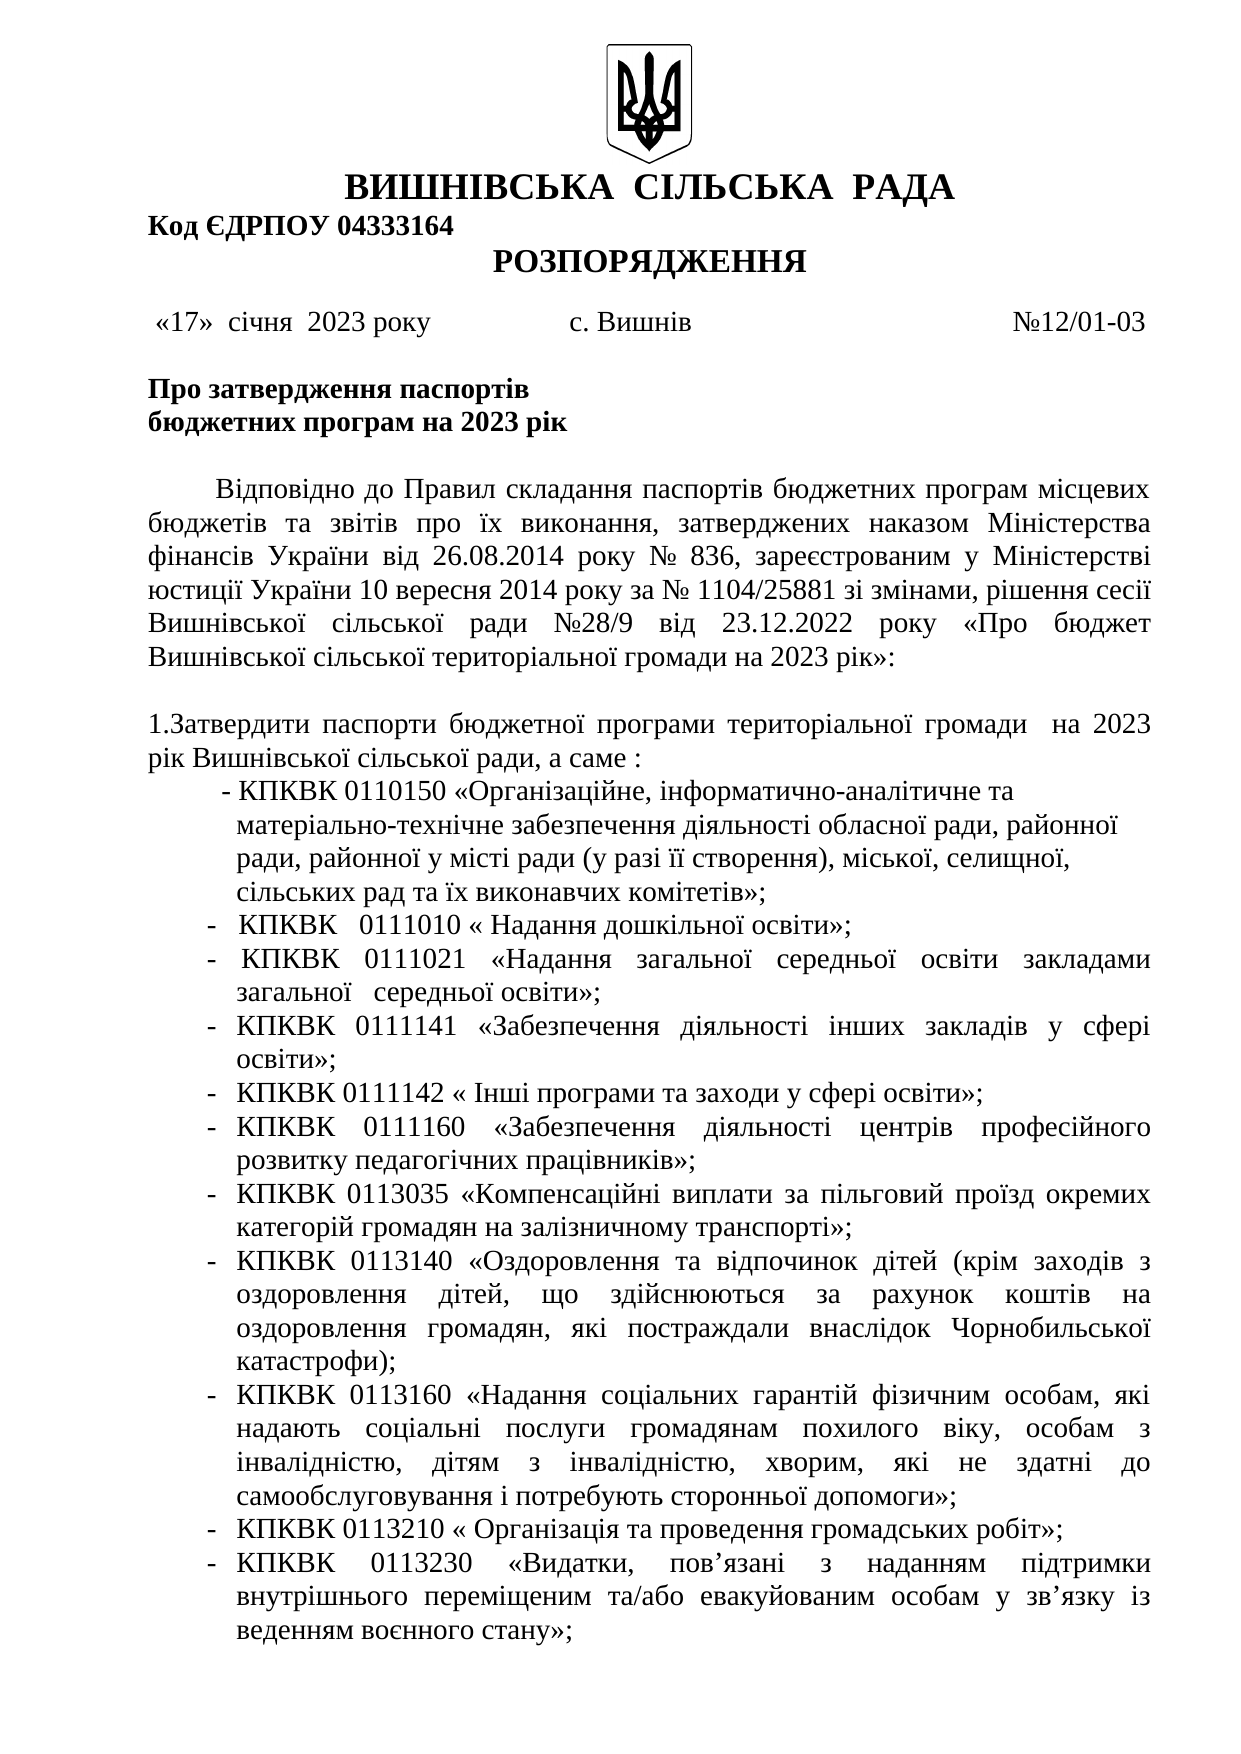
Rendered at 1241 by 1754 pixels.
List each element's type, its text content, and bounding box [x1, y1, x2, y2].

text ВИШНІВСЬКА СІЛЬСЬКА РАДА [148, 165, 1152, 208]
list КПКВК 0111142 « Інші програми та заходи у сфері освіти»; [207, 1075, 1152, 1109]
list КПКВК 0113035 «Компенсаційні виплати за пільговий проїзд окремих категорій громадян на залізничному транспорті»; [207, 1176, 1152, 1243]
list КПКВК 0113140 «Оздоровлення та відпочинок дітей (крім заходів з оздоровлення дітей, що здійснюються за рахунок коштів на оздоровлення громадян, які постраждали внаслідок Чорнобильської катастрофи); [207, 1243, 1152, 1377]
text РОЗПОРЯДЖЕННЯ [148, 241, 1152, 280]
list КПКВК 0113210 « Організація та проведення громадських робіт»; [207, 1511, 1152, 1545]
text «17» січня 2023 року с. Вишнів №12/01-03 [148, 304, 1152, 337]
list КПКВК 0113230 «Видатки, пов’язані з наданням підтримки внутрішнього переміщеним та/або евакуйованим особам у зв’язку із веденням воєнного стану»; [207, 1545, 1152, 1645]
picture [606, 44, 693, 165]
text - КПКВК 0111021 «Надання загальної середньої освіти закладами загальної середньої освіти»; [207, 941, 1152, 1008]
text - КПКВК 0111010 « Надання дошкільної освіти»; [207, 907, 1152, 941]
text 1.Затвердити паспорти бюджетної програми територіальної громади на 2023 рік Вишнівської сільської ради, а саме : [148, 706, 1152, 773]
list КПКВК 0111141 «Забезпечення діяльності інших закладів у сфері освіти»; [207, 1008, 1152, 1075]
text - КПКВК 0110150 «Організаційне, інформатично-аналітичне та матеріально-технічне забезпечення діяльності обласної ради, районної ради, районної у місті ради (у разі її створення), міської, селищної, сільських рад та їх виконавчих комітетів»; [207, 773, 1152, 907]
list КПКВК 0113160 «Надання соціальних гарантій фізичним особам, які надають соціальні послуги громадянам похилого віку, особам з інвалідністю, дітям з інвалідністю, хворим, які не здатні до самообслуговування і потребують сторонньої допомоги»; [207, 1377, 1152, 1511]
text Про затвердження паспортів [148, 371, 1152, 404]
text Відповідно до Правил складання паспортів бюджетних програм місцевих бюджетів та звітів про їх виконання, затверджених наказом Міністерства фінансів України від 26.08.2014 року № 836, зареєстрованим у Міністерстві юстиції України 10 вересня 2014 року за № 1104/25881 зі змінами, рішення сесії Вишнівської сільської ради №28/9 від 23.12.2022 року «Про бюджет Вишнівської сільської територіальної громади на 2023 рік»: [148, 471, 1152, 673]
list КПКВК 0111160 «Забезпечення діяльності центрів професійного розвитку педагогічних працівників»; [207, 1109, 1152, 1176]
text Код ЄДРПОУ 04333164 [148, 208, 1152, 241]
text бюджетних програм на 2023 рік [148, 404, 1152, 438]
